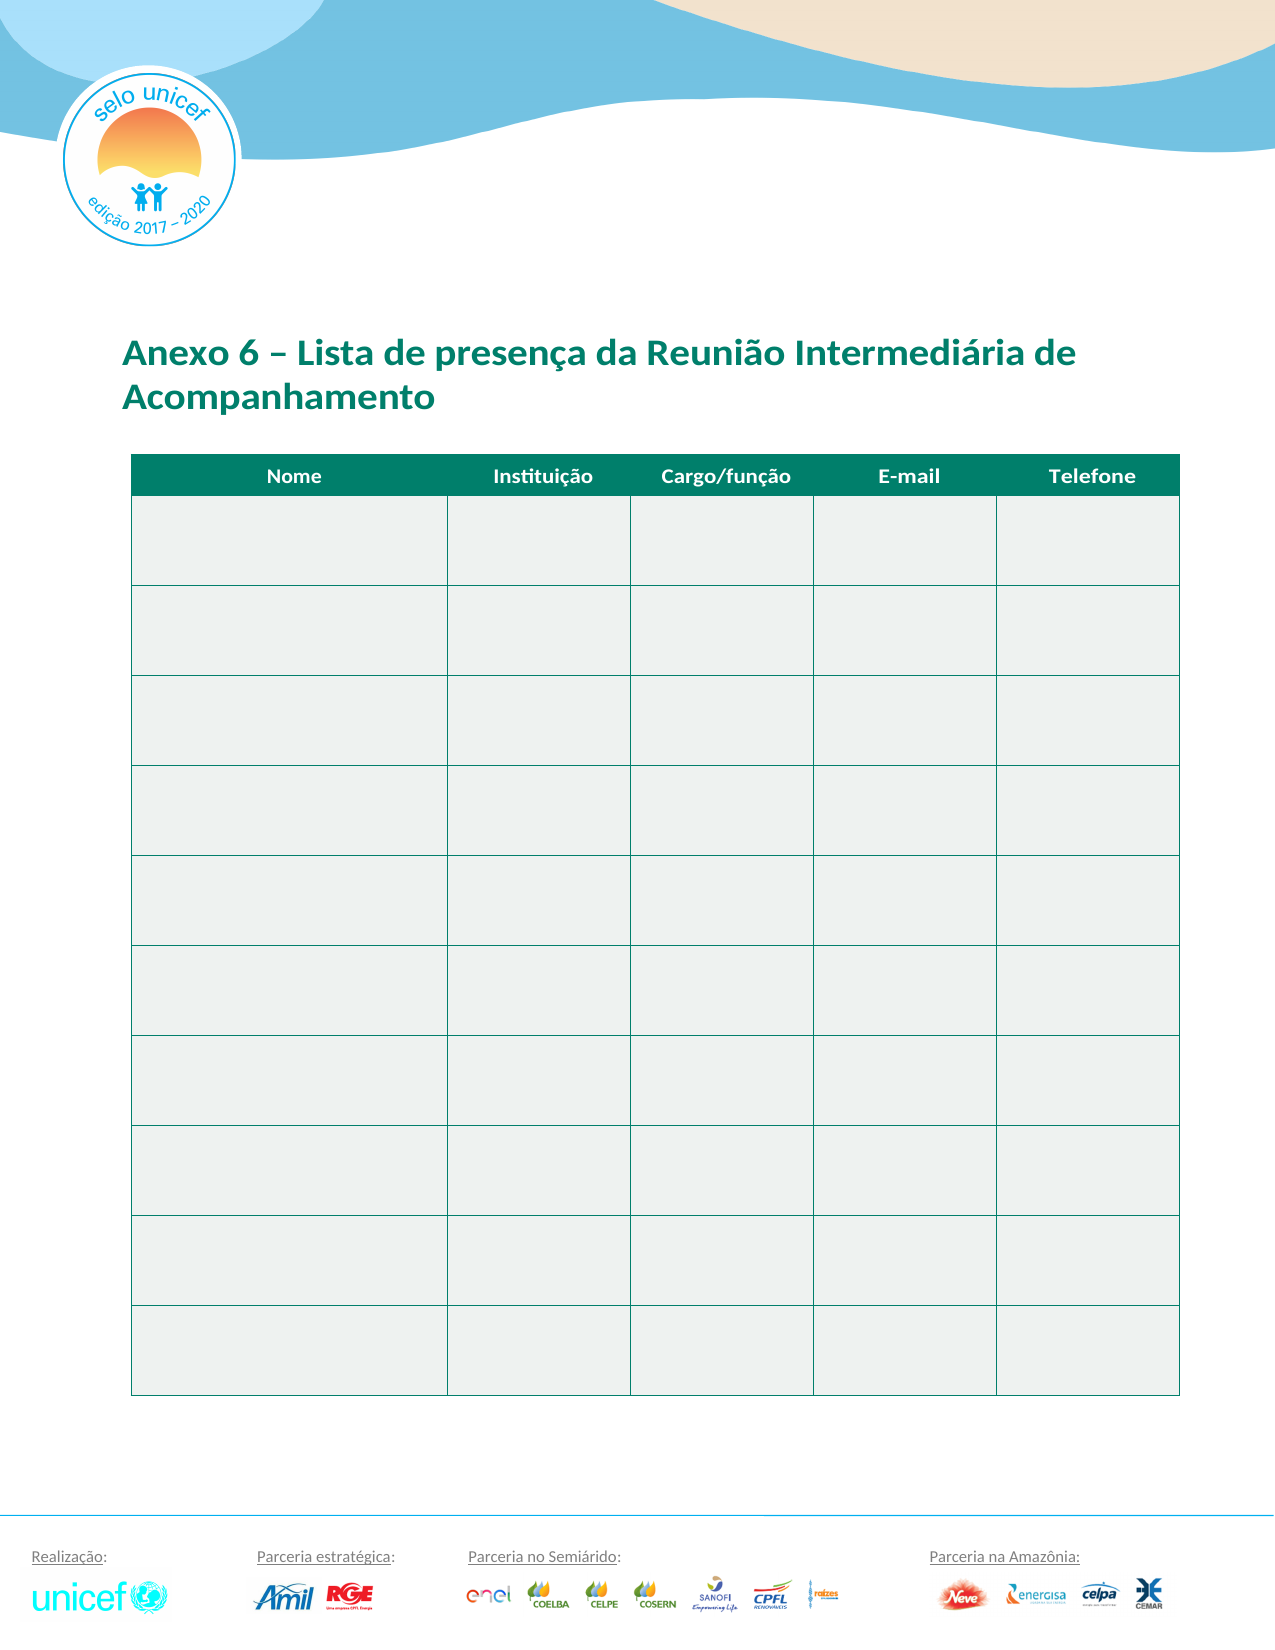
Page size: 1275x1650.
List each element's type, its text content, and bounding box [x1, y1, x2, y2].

table_cell [997, 1036, 1179, 1125]
table_cell [132, 676, 447, 765]
table_cell [448, 856, 630, 945]
picture [20, 1567, 172, 1622]
table_cell [448, 586, 630, 675]
table_header E-mail [814, 455, 996, 495]
table_cell [997, 1216, 1179, 1305]
table_cell [814, 766, 996, 855]
table_cell [814, 1306, 996, 1395]
table_cell [448, 766, 630, 855]
table_cell [814, 1126, 996, 1215]
table_cell [631, 1216, 813, 1305]
table_cell [631, 496, 813, 585]
table_cell [448, 1036, 630, 1125]
table_cell [448, 496, 630, 585]
table_cell [997, 856, 1179, 945]
subtitle Anexo 6 – Lista de presença da Reunião Intermediária de Acompanhamento [122, 329, 1162, 419]
table_header Instituição [448, 455, 630, 495]
table_cell [132, 1216, 447, 1305]
table_cell [814, 496, 996, 585]
table_cell [997, 586, 1179, 675]
table_cell [997, 1126, 1179, 1215]
table_cell [997, 1306, 1179, 1395]
table_cell [997, 946, 1179, 1035]
table_cell [631, 586, 813, 675]
picture [0, 0, 1275, 249]
table_cell [132, 1306, 447, 1395]
table_cell [132, 856, 447, 945]
table_cell [631, 946, 813, 1035]
table_cell [132, 1126, 447, 1215]
table_cell [448, 1126, 630, 1215]
table_cell [132, 946, 447, 1035]
table_cell [132, 586, 447, 675]
table_cell [448, 1216, 630, 1305]
table_cell [631, 1306, 813, 1395]
table_cell [631, 856, 813, 945]
table_cell [631, 766, 813, 855]
table_cell [814, 676, 996, 765]
table_header Nome [132, 455, 447, 495]
table_cell [631, 676, 813, 765]
table_cell [814, 586, 996, 675]
table_cell [132, 1036, 447, 1125]
table_cell [997, 496, 1179, 585]
table_header Telefone [997, 455, 1179, 495]
table_cell [631, 1036, 813, 1125]
picture [245, 1575, 382, 1617]
table_cell [997, 766, 1179, 855]
table_cell [132, 496, 447, 585]
table_cell [997, 676, 1179, 765]
table_cell [448, 946, 630, 1035]
picture [460, 1572, 842, 1617]
table_cell [132, 766, 447, 855]
table_cell [814, 1036, 996, 1125]
table_header Cargo/função [631, 455, 813, 495]
table_cell [448, 676, 630, 765]
table_cell [814, 856, 996, 945]
table_cell [814, 1216, 996, 1305]
table_cell [814, 946, 996, 1035]
table_cell [448, 1306, 630, 1395]
table_cell [631, 1126, 813, 1215]
picture [929, 1572, 1178, 1617]
